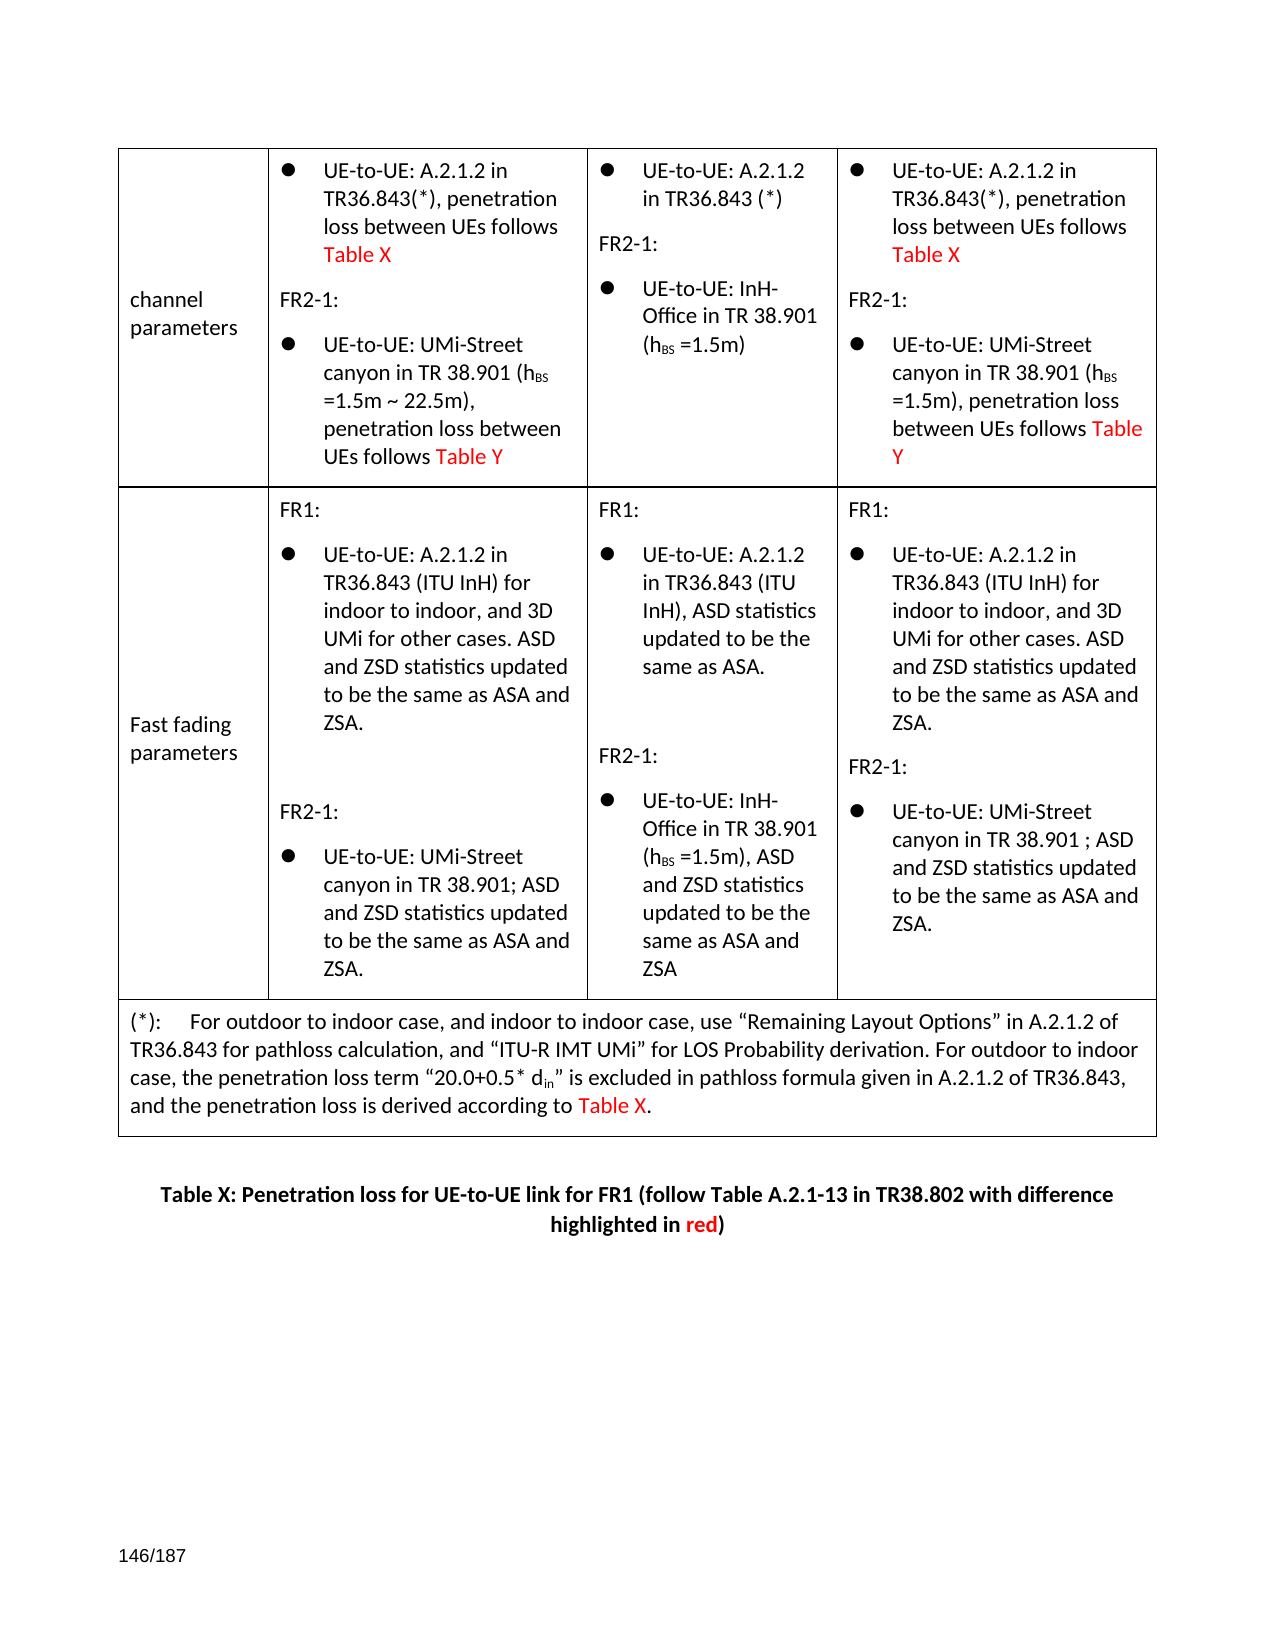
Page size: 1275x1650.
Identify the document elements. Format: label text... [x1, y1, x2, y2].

table_cell FR1: UE-to-UE: A.2.1.2 in TR36.843 (ITU InH), ASD statistics updated to be the same as ASA. FR2-1: UE-to-UE: InH-Office in TR 38.901 (hBS =1.5m), ASD and ZSD statistics updated to be the same as ASA and ZSA [588, 488, 837, 999]
table_cell (*): For outdoor to indoor case, and indoor to indoor case, use “Remaining Layout Options” in A.2.1.2 of TR36.843 for pathloss calculation, and “ITU-R IMT UMi” for LOS Probability derivation. For outdoor to indoor case, the penetration loss term “20.0+0.5* din” is excluded in pathloss formula given in A.2.1.2 of TR36.843, and the penetration loss is derived according to Table X. [119, 1000, 1156, 1136]
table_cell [269, 149, 587, 486]
table_cell FR1: UE-to-UE: A.2.1.2 in TR36.843 (ITU InH) for indoor to indoor, and 3D UMi for other cases. ASD and ZSD statistics updated to be the same as ASA and ZSA. FR2-1: UE-to-UE: UMi-Street canyon in TR 38.901 ; ASD and ZSD statistics updated to be the same as ASA and ZSA. [838, 488, 1156, 999]
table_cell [119, 149, 268, 486]
table_cell Fast fading parameters [119, 488, 268, 999]
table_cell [588, 149, 837, 486]
table_cell FR1: UE-to-UE: A.2.1.2 in TR36.843 (ITU InH) for indoor to indoor, and 3D UMi for other cases. ASD and ZSD statistics updated to be the same as ASA and ZSA. FR2-1: UE-to-UE: UMi-Street canyon in TR 38.901; ASD and ZSD statistics updated to be the same as ASA and ZSA. [269, 488, 587, 999]
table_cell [838, 149, 1156, 486]
text Table X: Penetration loss for UE-to-UE link for FR1 (follow Table A.2.1-13 in TR38.802 with difference highlighted in red) [118, 1180, 1157, 1238]
